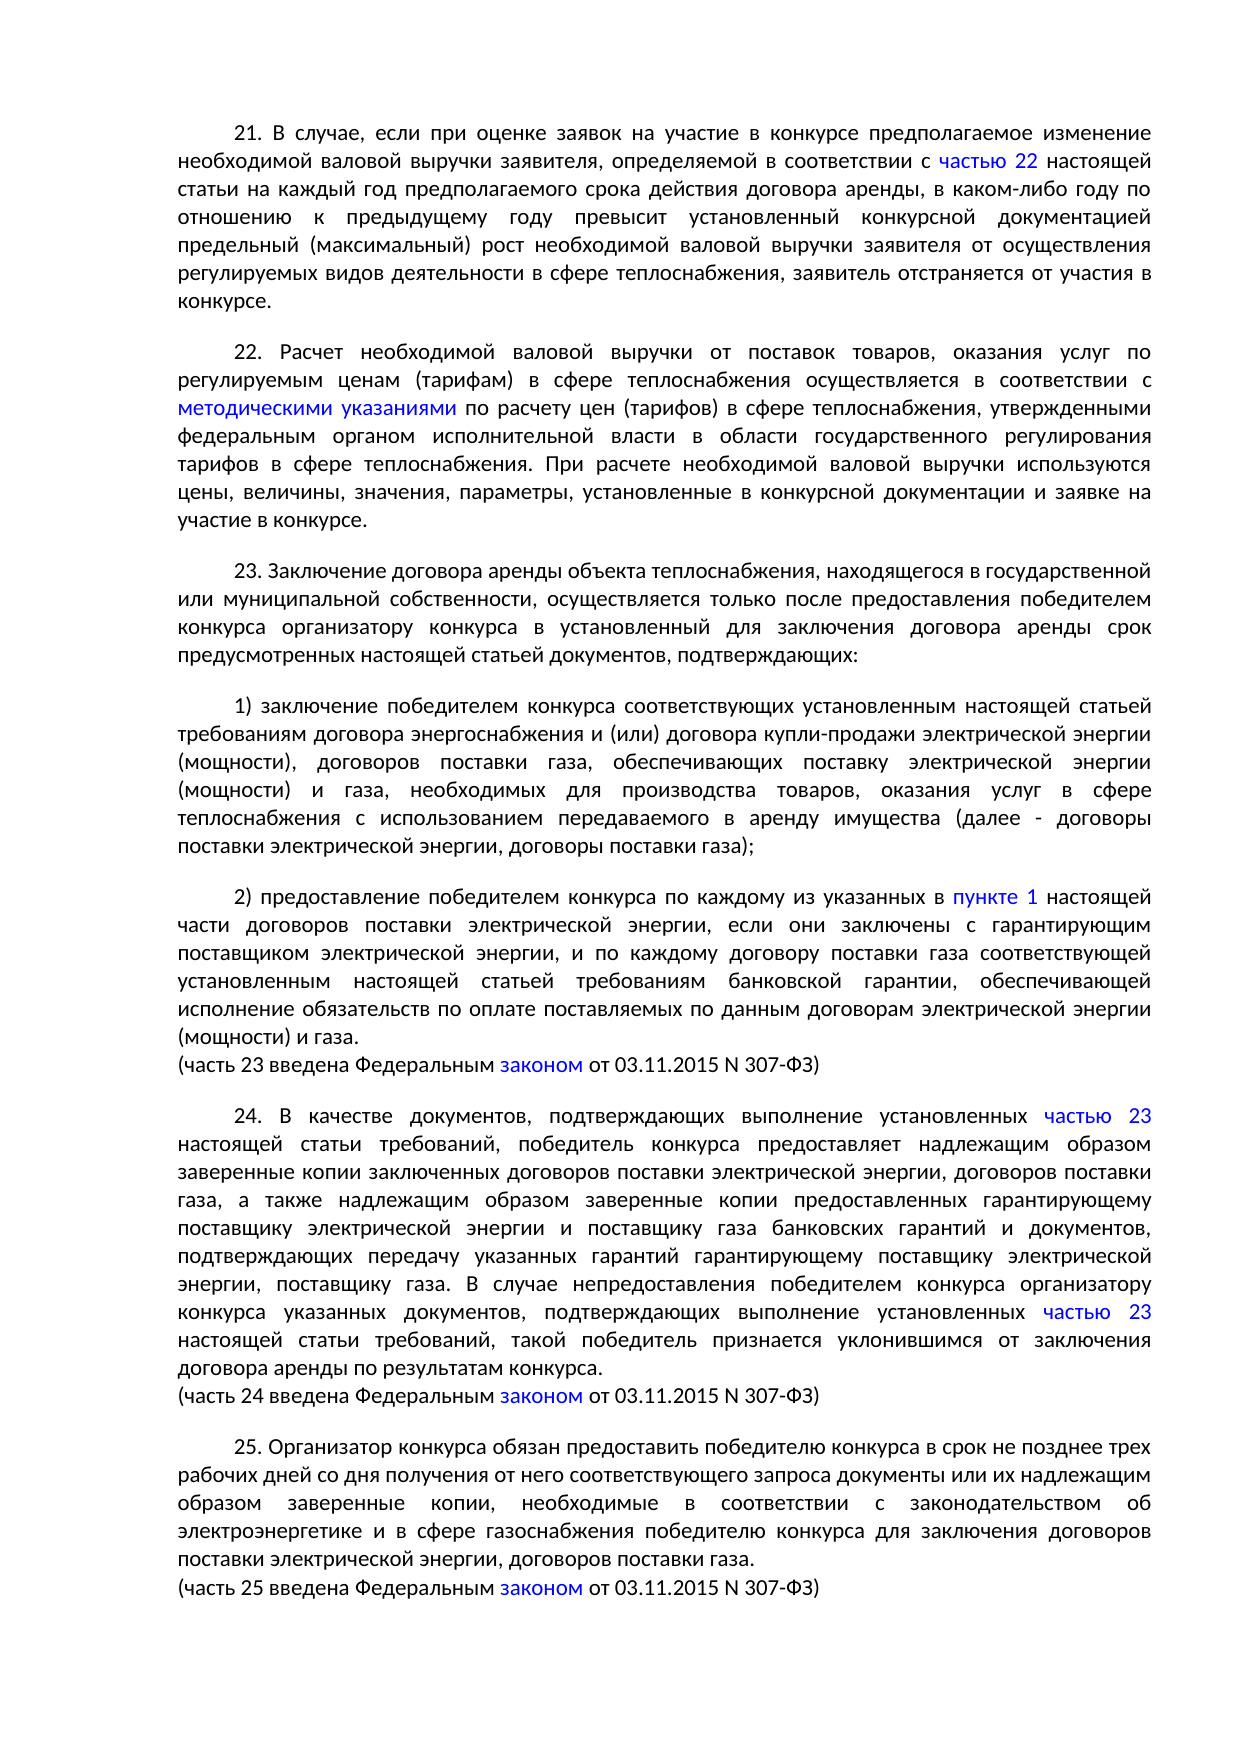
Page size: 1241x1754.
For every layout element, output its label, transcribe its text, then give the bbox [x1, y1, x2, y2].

text 24. В качестве документов, подтверждающих выполнение установленных частью 23 настоящей статьи требований, победитель конкурса предоставляет надлежащим образом заверенные копии заключенных договоров поставки электрической энергии, договоров поставки газа, а также надлежащим образом заверенные копии предоставленных гарантирующему поставщику электрической энергии и поставщику газа банковских гарантий и документов, подтверждающих передачу указанных гарантий гарантирующему поставщику электрической энергии, поставщику газа. В случае непредоставления победителем конкурса организатору конкурса указанных документов, подтверждающих выполнение установленных частью 23 настоящей статьи требований, такой победитель признается уклонившимся от заключения договора аренды по результатам конкурса. [177, 1101, 1152, 1382]
text (часть 23 введена Федеральным законом от 03.11.2015 N 307-ФЗ) [177, 1050, 1152, 1078]
text 2) предоставление победителем конкурса по каждому из указанных в пункте 1 настоящей части договоров поставки электрической энергии, если они заключены с гарантирующим поставщиком электрической энергии, и по каждому договору поставки газа соответствующей установленным настоящей статьей требованиям банковской гарантии, обеспечивающей исполнение обязательств по оплате поставляемых по данным договорам электрической энергии (мощности) и газа. [177, 882, 1152, 1050]
text (часть 25 введена Федеральным законом от 03.11.2015 N 307-ФЗ) [177, 1573, 1152, 1601]
text 22. Расчет необходимой валовой выручки от поставок товаров, оказания услуг по регулируемым ценам (тарифам) в сфере теплоснабжения осуществляется в соответствии с методическими указаниями по расчету цен (тарифов) в сфере теплоснабжения, утвержденными федеральным органом исполнительной власти в области государственного регулирования тарифов в сфере теплоснабжения. При расчете необходимой валовой выручки используются цены, величины, значения, параметры, установленные в конкурсной документации и заявке на участие в конкурсе. [177, 337, 1152, 533]
text 25. Организатор конкурса обязан предоставить победителю конкурса в срок не позднее трех рабочих дней со дня получения от него соответствующего запроса документы или их надлежащим образом заверенные копии, необходимые в соответствии с законодательством об электроэнергетике и в сфере газоснабжения победителю конкурса для заключения договоров поставки электрической энергии, договоров поставки газа. [177, 1432, 1152, 1573]
text 1) заключение победителем конкурса соответствующих установленным настоящей статьей требованиям договора энергоснабжения и (или) договора купли-продажи электрической энергии (мощности), договоров поставки газа, обеспечивающих поставку электрической энергии (мощности) и газа, необходимых для производства товаров, оказания услуг в сфере теплоснабжения с использованием передаваемого в аренду имущества (далее - договоры поставки электрической энергии, договоры поставки газа); [177, 691, 1152, 859]
text 23. Заключение договора аренды объекта теплоснабжения, находящегося в государственной или муниципальной собственности, осуществляется только после предоставления победителем конкурса организатору конкурса в установленный для заключения договора аренды срок предусмотренных настоящей статьей документов, подтверждающих: [177, 556, 1152, 668]
text 21. В случае, если при оценке заявок на участие в конкурсе предполагаемое изменение необходимой валовой выручки заявителя, определяемой в соответствии с частью 22 настоящей статьи на каждый год предполагаемого срока действия договора аренды, в каком-либо году по отношению к предыдущему году превысит установленный конкурсной документацией предельный (максимальный) рост необходимой валовой выручки заявителя от осуществления регулируемых видов деятельности в сфере теплоснабжения, заявитель отстраняется от участия в конкурсе. [177, 118, 1152, 314]
text (часть 24 введена Федеральным законом от 03.11.2015 N 307-ФЗ) [177, 1382, 1152, 1409]
